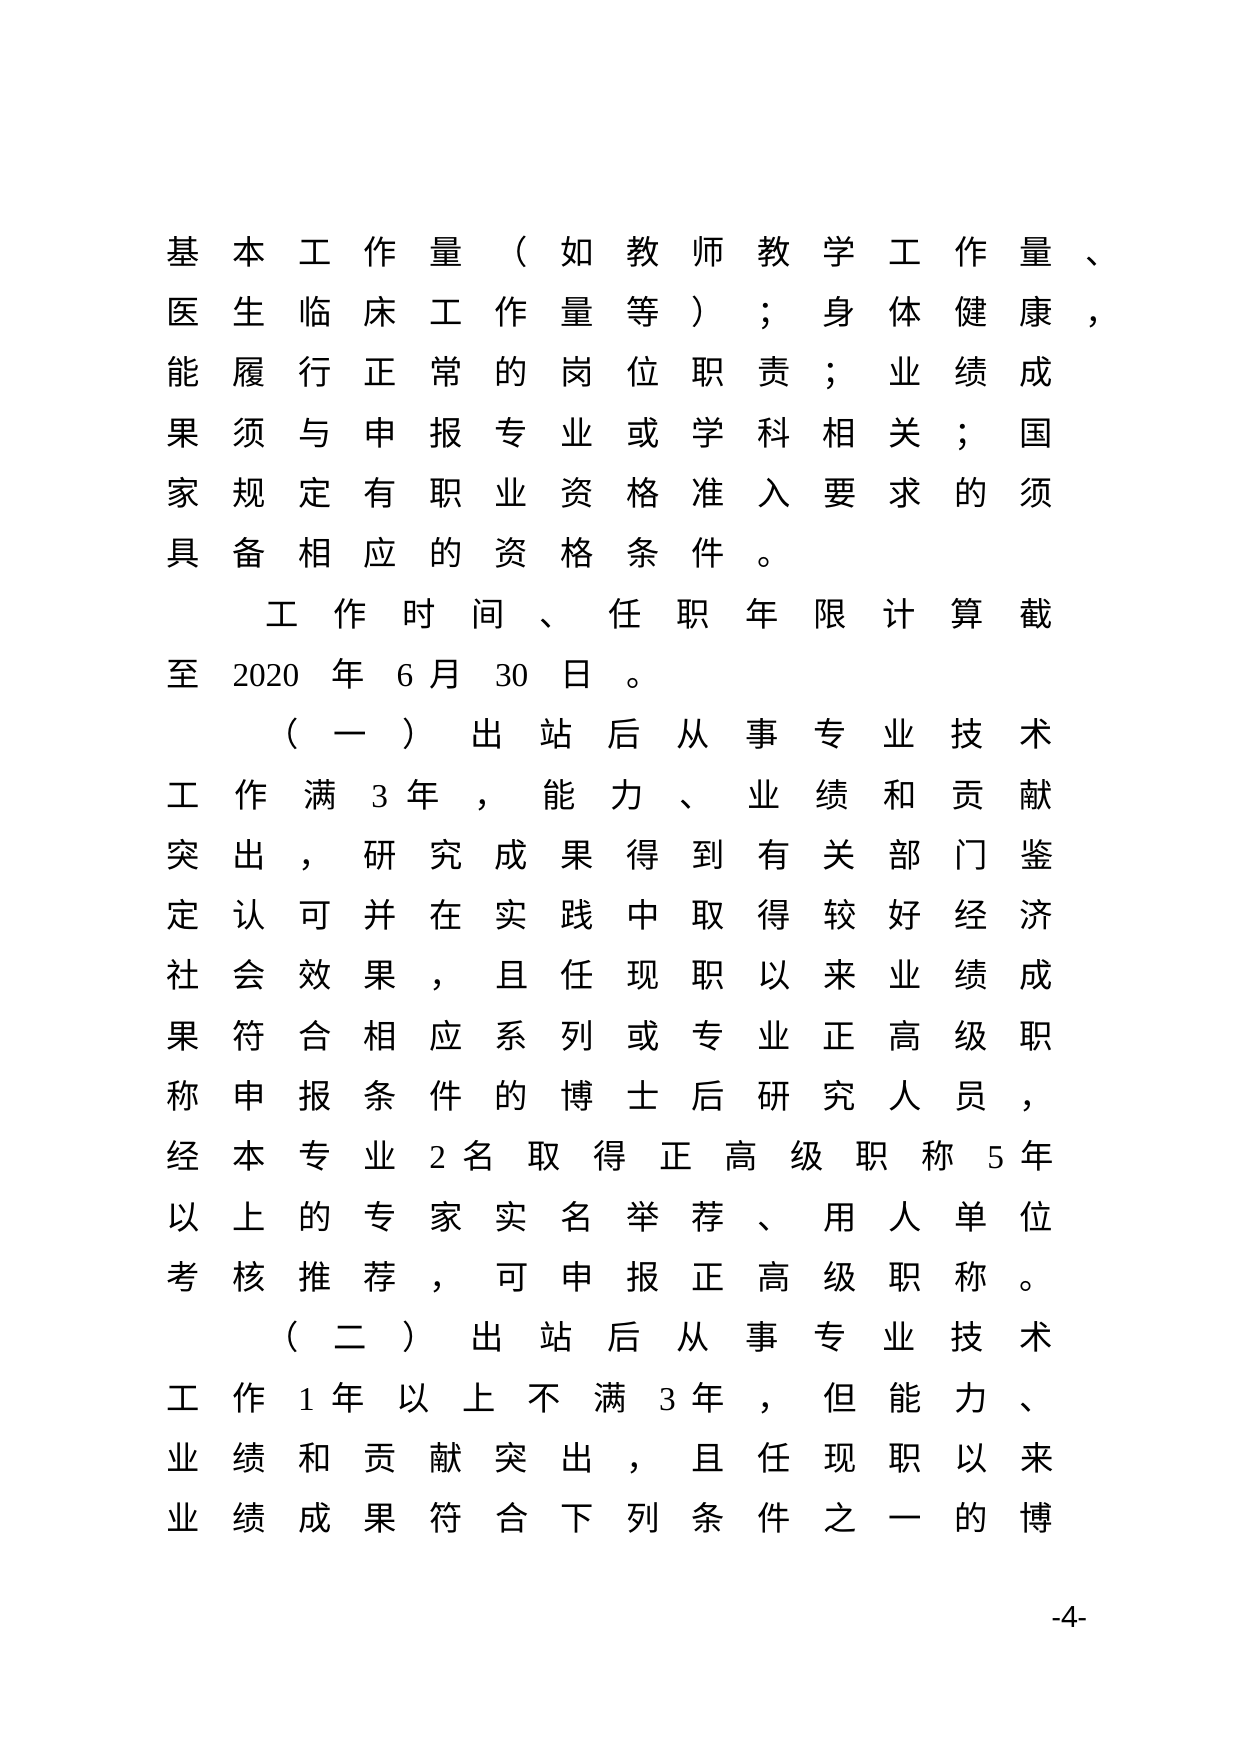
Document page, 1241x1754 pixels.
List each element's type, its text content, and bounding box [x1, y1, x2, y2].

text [167, 1305, 1085, 1546]
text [167, 219, 1085, 581]
text 工作时间、任职年限计算截至2020年6月30日。 [167, 581, 1085, 702]
text （一）出站后从事专业技术工作满3年，能力、业绩和贡献突出，研究成果得到有关部门鉴定认可并在实践中取得较好经济社会效果，且任现职以来业绩成果符合相应系列或专业正高级职称申报条件的博士后研究人员，经本专业2名取得正高级职称5年以上的专家实名举荐、用人单位考核推荐，可申报正高级职称。 [167, 702, 1085, 1305]
